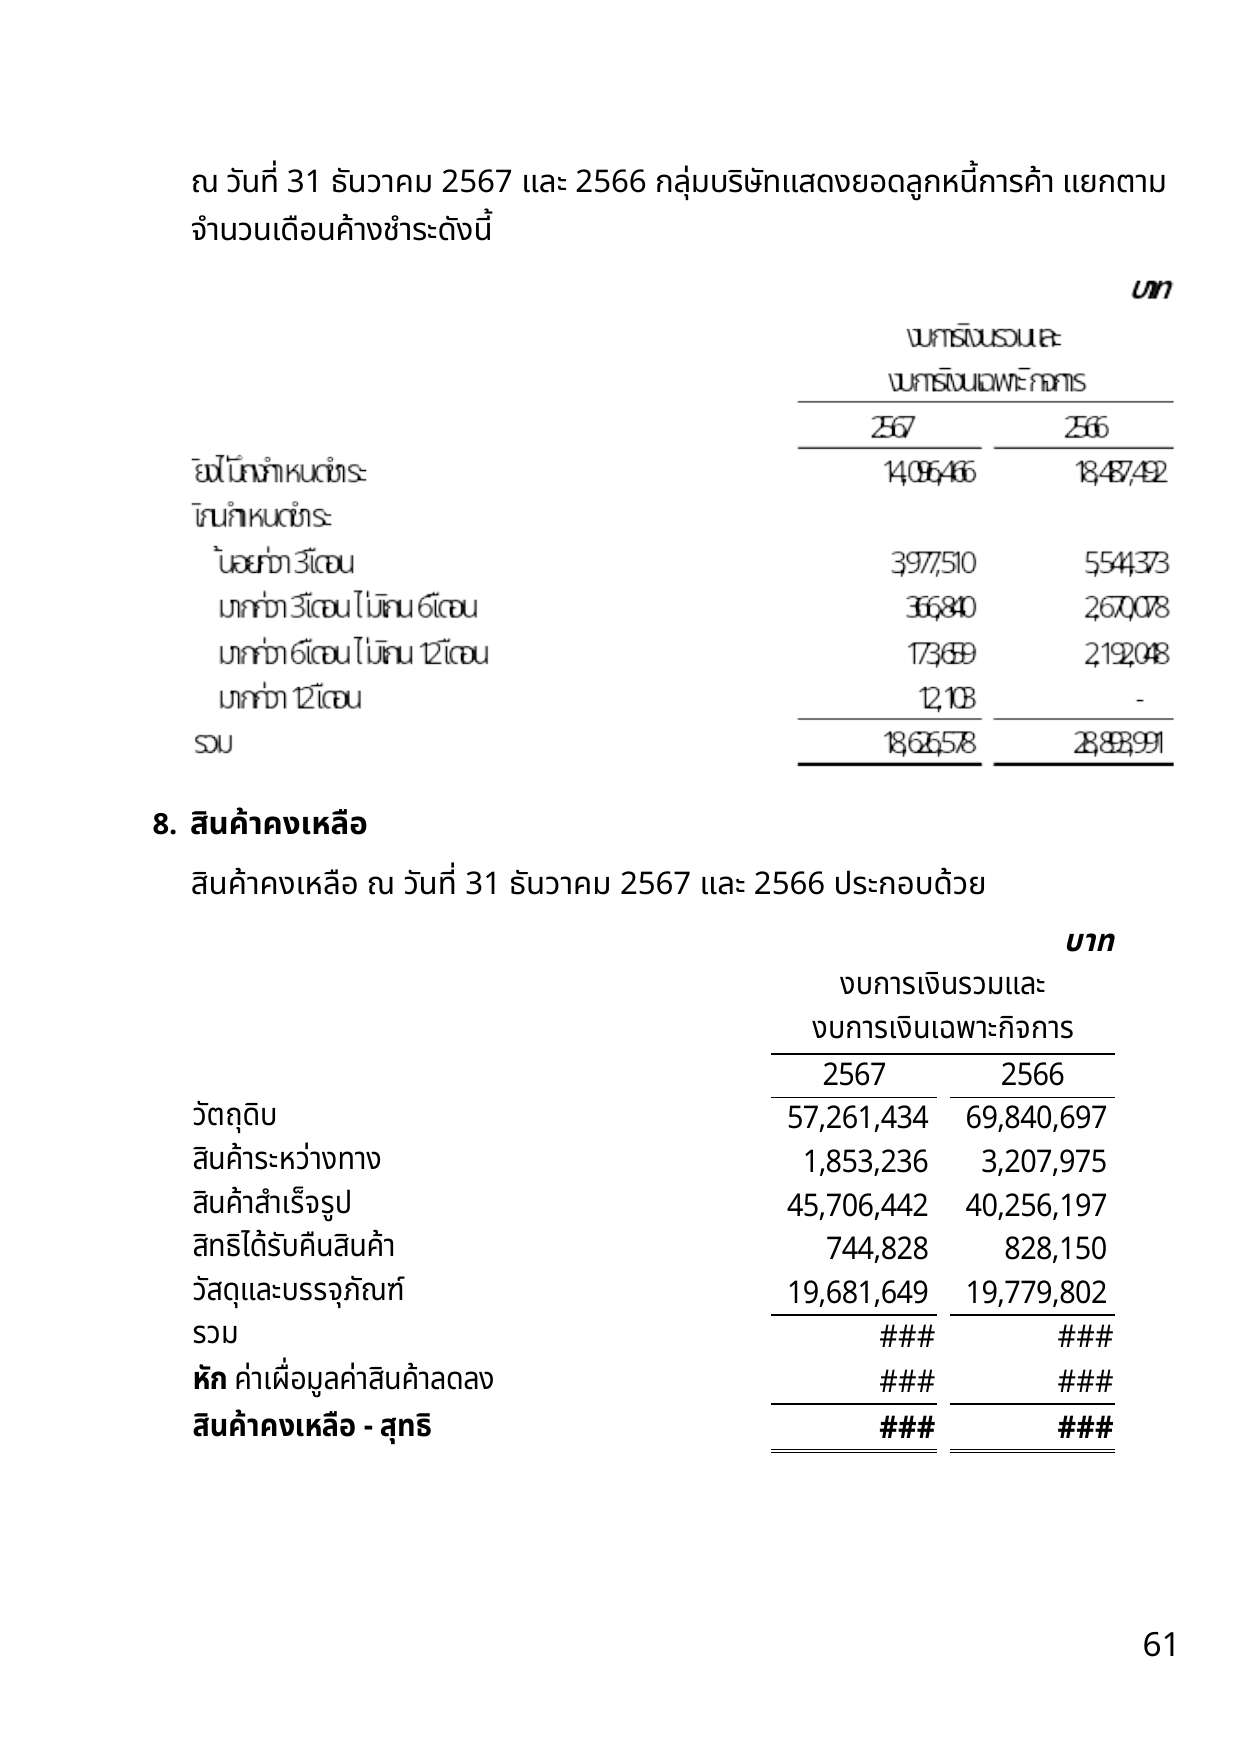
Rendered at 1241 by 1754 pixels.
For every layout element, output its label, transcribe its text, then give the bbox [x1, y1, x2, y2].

list สินค้าคงเหลือ [152, 801, 1181, 848]
text สินค้าคงเหลือ ณ วันที่ 31 ธันวาคม 2567 และ 2566 ประกอบด้วย [191, 861, 1181, 908]
text ณ วันที่ 31 ธันวาคม 2567 และ 2566 กลุ่มบริษัทแสดงยอดลูกหนี้การค้า แยกตามจำนวนเดือนค้างชำระดังนี้ [191, 159, 1181, 254]
